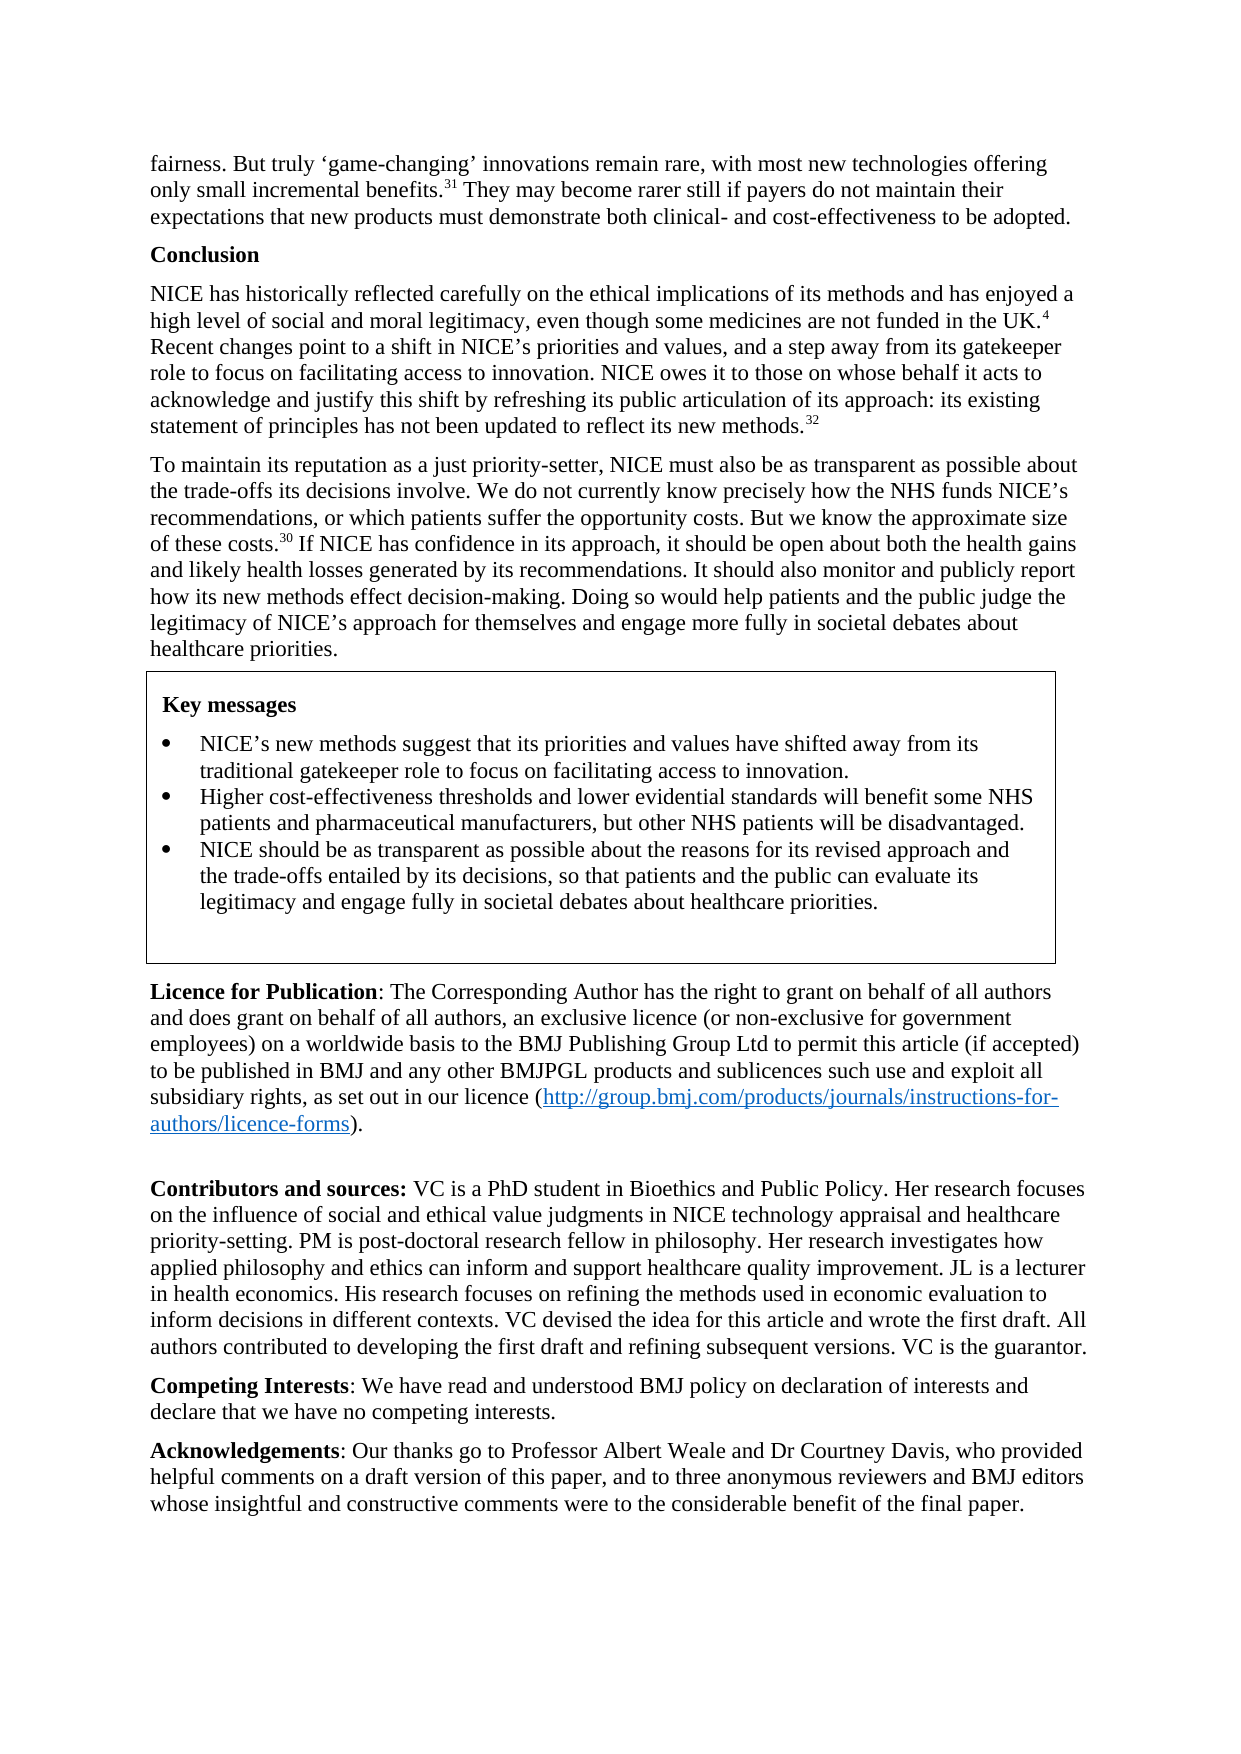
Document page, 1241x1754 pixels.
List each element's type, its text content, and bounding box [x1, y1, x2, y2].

text Conclusion [150, 242, 1090, 268]
text Contributors and sources: VC is a PhD student in Bioethics and Public Policy. Her research focuses on the influence of social and ethical value judgments in NICE technology appraisal and healthcare priority-setting. PM is post-doctoral research fellow in philosophy. Her research investigates how applied philosophy and ethics can inform and support healthcare quality improvement. JL is a lecturer in health economics. His research focuses on refining the methods used in economic evaluation to inform decisions in different contexts. VC devised the idea for this article and wrote the first draft. All authors contributed to developing the first draft and refining subsequent versions. VC is the guarantor. [150, 1175, 1090, 1359]
text Acknowledgements: Our thanks go to Professor Albert Weale and Dr Courtney Davis, who provided helpful comments on a draft version of this paper, and to three anonymous reviewers and BMJ editors whose insightful and constructive comments were to the considerable benefit of the final paper. [150, 1437, 1090, 1516]
text Competing Interests: We have read and understood BMJ policy on declaration of interests and declare that we have no competing interests. [150, 1372, 1090, 1424]
text NICE has historically reflected carefully on the ethical implications of its methods and has enjoyed a high level of social and moral legitimacy, even though some medicines are not funded in the UK.4 Recent changes point to a shift in NICE’s priorities and values, and a step away from its gatekeeper role to focus on facilitating access to innovation. NICE owes it to those on whose behalf it acts to acknowledge and justify this shift by refreshing its public articulation of its approach: its existing statement of principles has not been updated to reflect its new methods.32 [150, 280, 1090, 438]
text To maintain its reputation as a just priority-setter, NICE must also be as transparent as possible about the trade-offs its decisions involve. We do not currently know precisely how the NHS funds NICE’s recommendations, or which patients suffer the opportunity costs. But we know the approximate size of these costs.30 If NICE has confidence in its approach, it should be open about both the health gains and likely health losses generated by its recommendations. It should also monitor and publicly report how its new methods effect decision-making. Doing so would help patients and the public judge the legitimacy of NICE’s approach for themselves and engage more fully in societal debates about healthcare priorities. [150, 451, 1090, 662]
text Licence for Publication: The Corresponding Author has the right to grant on behalf of all authors and does grant on behalf of all authors, an exclusive licence (or non-exclusive for government employees) on a worldwide basis to the BMJ Publishing Group Ltd to permit this article (if accepted) to be published in BMJ and any other BMJPGL products and sublicences such use and exploit all subsidiary rights, as set out in our licence (http://group.bmj.com/products/journals/instructions-for-authors/licence-forms). [150, 713, 1090, 1136]
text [150, 150, 1090, 229]
